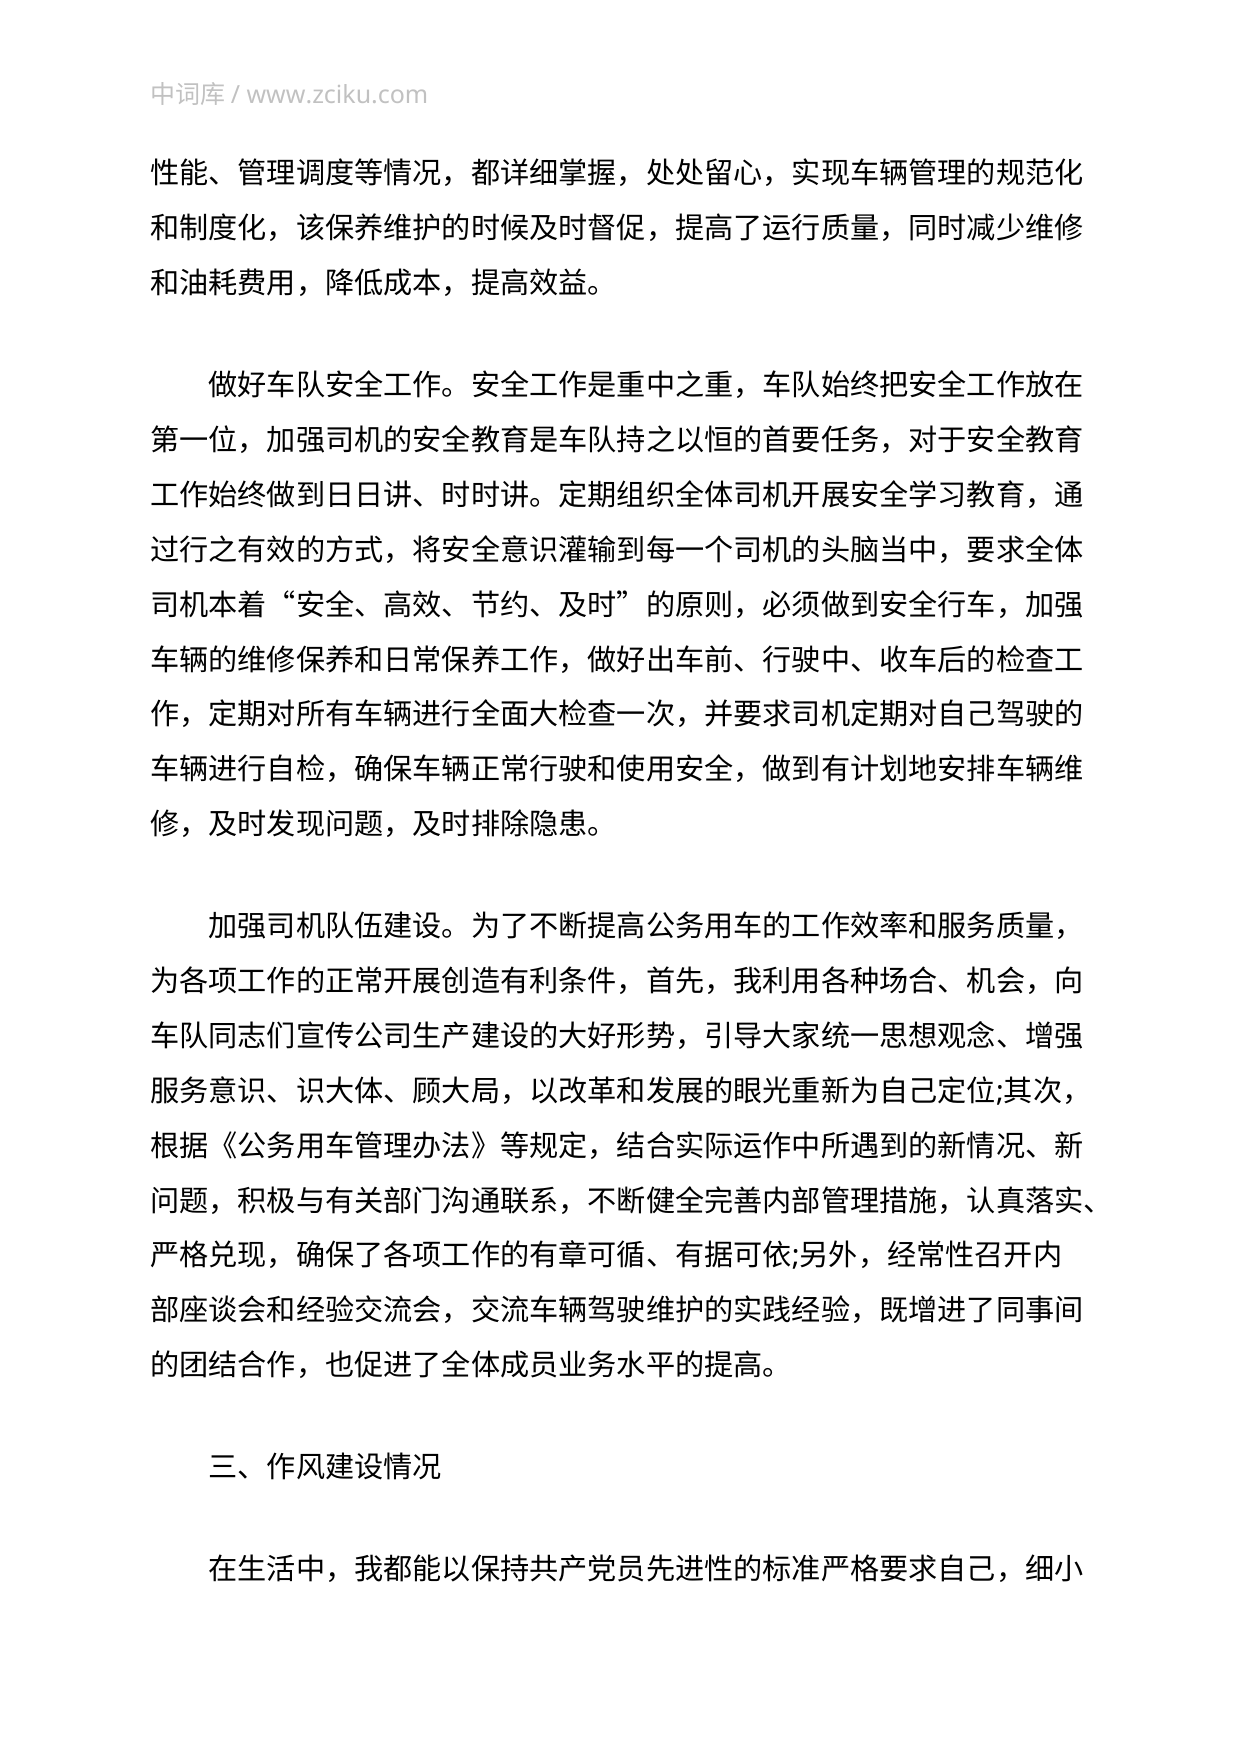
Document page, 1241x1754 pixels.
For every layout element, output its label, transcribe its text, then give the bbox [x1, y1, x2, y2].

text 加强司机队伍建设。为了不断提高公务用车的工作效率和服务质量，为各项工作的正常开展创造有利条件，首先，我利用各种场合、机会，向车队同志们宣传公司生产建设的大好形势，引导大家统一思想观念、增强服务意识、识大体、顾大局，以改革和发展的眼光重新为自己定位;其次，根据《公务用车管理办法》等规定，结合实际运作中所遇到的新情况、新问题，积极与有关部门沟通联系，不断健全完善内部管理措施，认真落实、严格兑现，确保了各项工作的有章可循、有据可依;另外，经常性召开内部座谈会和经验交流会，交流车辆驾驶维护的实践经验，既增进了同事间的团结合作，也促进了全体成员业务水平的提高。 [150, 902, 1090, 1384]
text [150, 1545, 1090, 1588]
text 三、作风建设情况 [150, 1444, 1090, 1486]
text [150, 150, 1090, 302]
text 做好车队安全工作。安全工作是重中之重，车队始终把安全工作放在第一位，加强司机的安全教育是车队持之以恒的首要任务，对于安全教育工作始终做到日日讲、时时讲。定期组织全体司机开展安全学习教育，通过行之有效的方式，将安全意识灌输到每一个司机的头脑当中，要求全体司机本着“安全、高效、节约、及时”的原则，必须做到安全行车，加强车辆的维修保养和日常保养工作，做好出车前、行驶中、收车后的检查工作，定期对所有车辆进行全面大检查一次，并要求司机定期对自己驾驶的车辆进行自检，确保车辆正常行驶和使用安全，做到有计划地安排车辆维修，及时发现问题，及时排除隐患。 [150, 362, 1090, 843]
